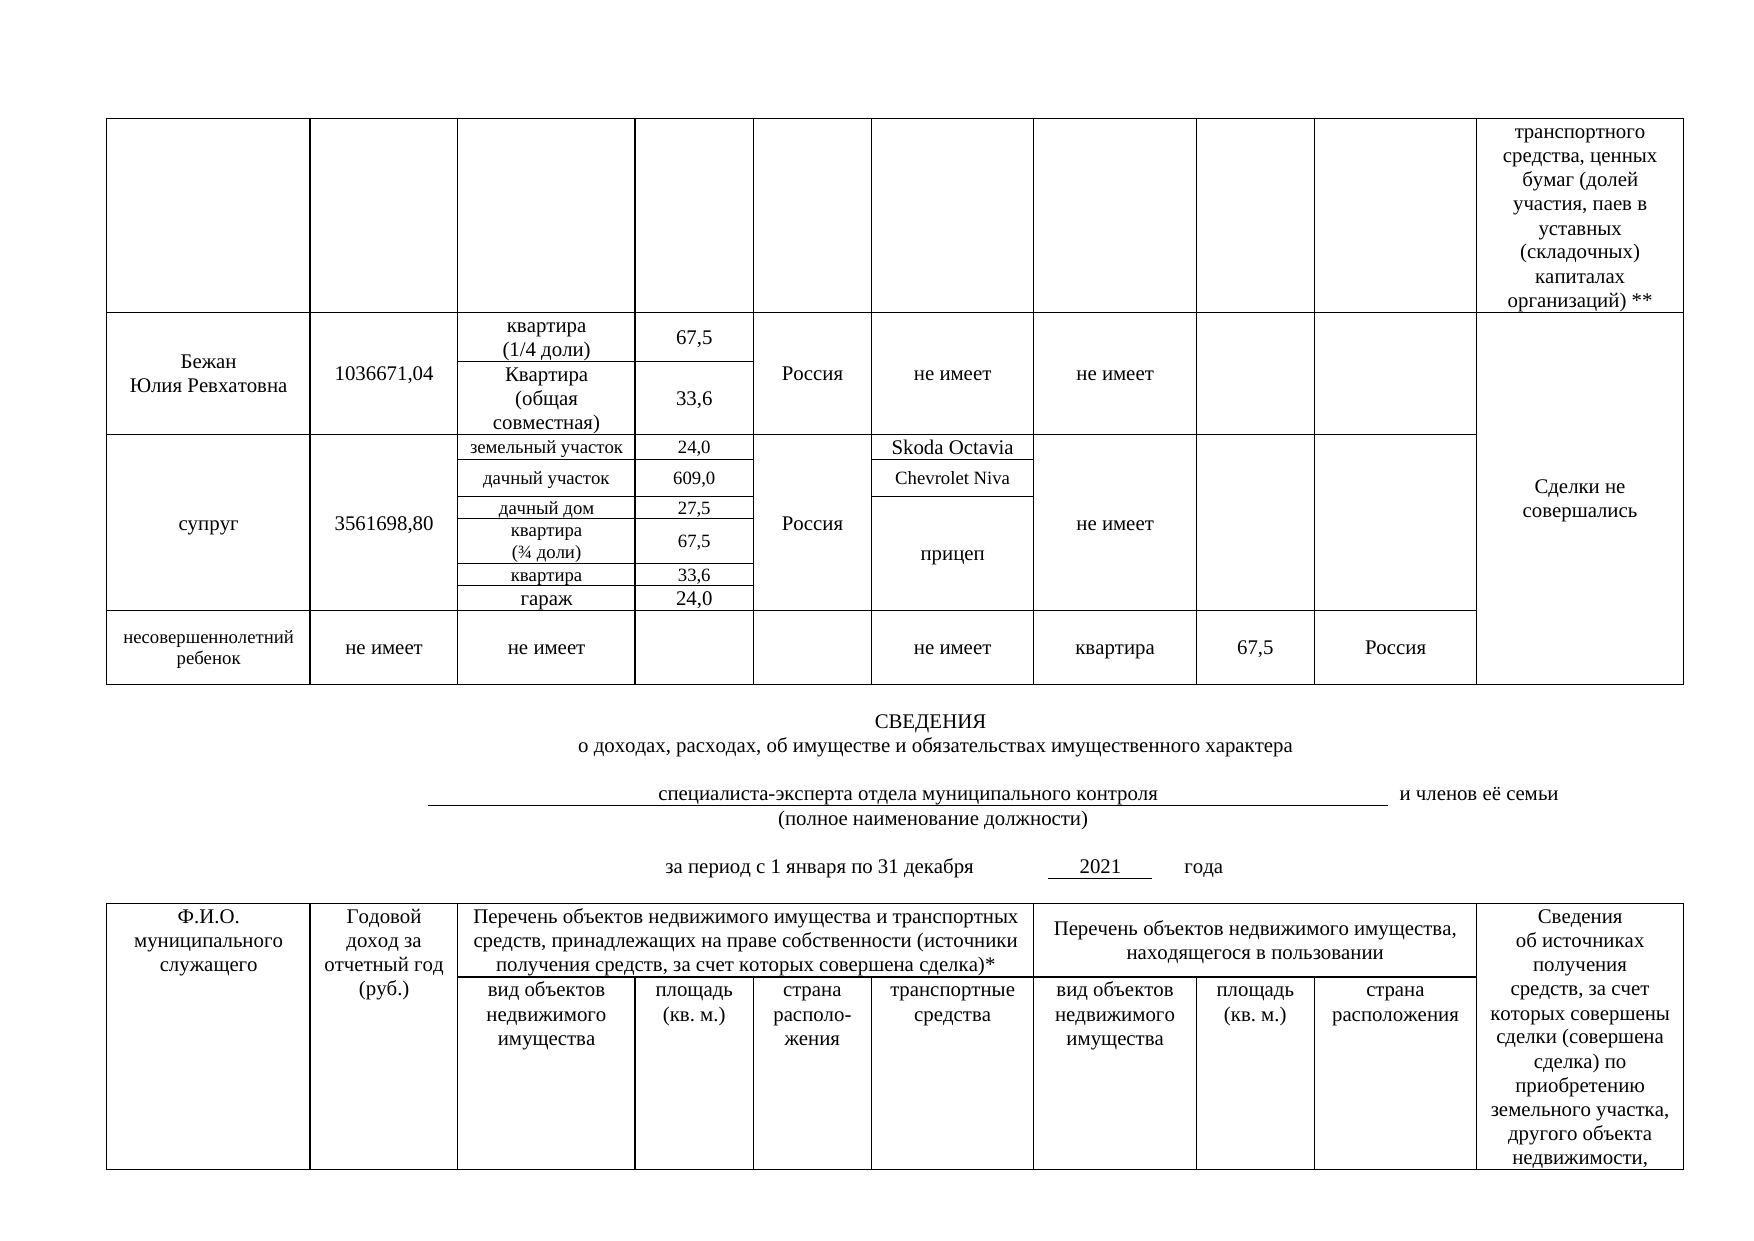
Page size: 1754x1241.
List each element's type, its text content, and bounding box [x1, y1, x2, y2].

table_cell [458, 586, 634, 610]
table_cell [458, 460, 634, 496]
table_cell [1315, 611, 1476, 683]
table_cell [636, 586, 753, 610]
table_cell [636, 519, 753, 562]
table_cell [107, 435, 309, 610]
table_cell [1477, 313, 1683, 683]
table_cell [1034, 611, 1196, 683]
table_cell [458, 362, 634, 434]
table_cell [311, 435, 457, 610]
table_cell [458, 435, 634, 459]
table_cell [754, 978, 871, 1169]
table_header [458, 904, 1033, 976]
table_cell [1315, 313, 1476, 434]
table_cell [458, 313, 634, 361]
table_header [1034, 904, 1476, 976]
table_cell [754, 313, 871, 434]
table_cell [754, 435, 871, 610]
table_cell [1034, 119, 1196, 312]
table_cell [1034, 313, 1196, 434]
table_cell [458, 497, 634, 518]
text Сведения [118, 708, 1742, 733]
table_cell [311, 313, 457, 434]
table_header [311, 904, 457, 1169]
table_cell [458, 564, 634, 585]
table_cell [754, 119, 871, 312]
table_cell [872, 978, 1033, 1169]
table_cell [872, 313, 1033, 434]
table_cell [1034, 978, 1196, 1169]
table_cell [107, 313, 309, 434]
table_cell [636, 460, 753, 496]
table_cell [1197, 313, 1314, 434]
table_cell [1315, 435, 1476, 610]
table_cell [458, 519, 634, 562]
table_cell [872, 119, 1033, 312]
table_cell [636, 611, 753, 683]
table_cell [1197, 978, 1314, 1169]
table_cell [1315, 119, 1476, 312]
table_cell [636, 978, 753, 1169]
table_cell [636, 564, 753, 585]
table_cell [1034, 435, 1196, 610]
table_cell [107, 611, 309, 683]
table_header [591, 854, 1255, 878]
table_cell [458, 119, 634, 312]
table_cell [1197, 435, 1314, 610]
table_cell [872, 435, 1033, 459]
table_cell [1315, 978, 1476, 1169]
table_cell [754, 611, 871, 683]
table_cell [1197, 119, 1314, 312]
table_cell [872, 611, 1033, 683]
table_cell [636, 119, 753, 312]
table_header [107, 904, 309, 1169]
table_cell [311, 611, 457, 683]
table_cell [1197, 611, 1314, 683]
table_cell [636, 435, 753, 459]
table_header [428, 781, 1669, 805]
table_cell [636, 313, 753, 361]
text о доходах, расходах, об имуществе и обязательствах имущественного характера [118, 733, 1742, 757]
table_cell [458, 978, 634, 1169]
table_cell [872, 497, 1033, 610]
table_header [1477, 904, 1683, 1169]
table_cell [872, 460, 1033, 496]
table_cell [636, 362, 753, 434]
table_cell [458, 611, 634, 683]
text (полное наименование должности) [118, 806, 1742, 830]
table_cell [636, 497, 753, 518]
